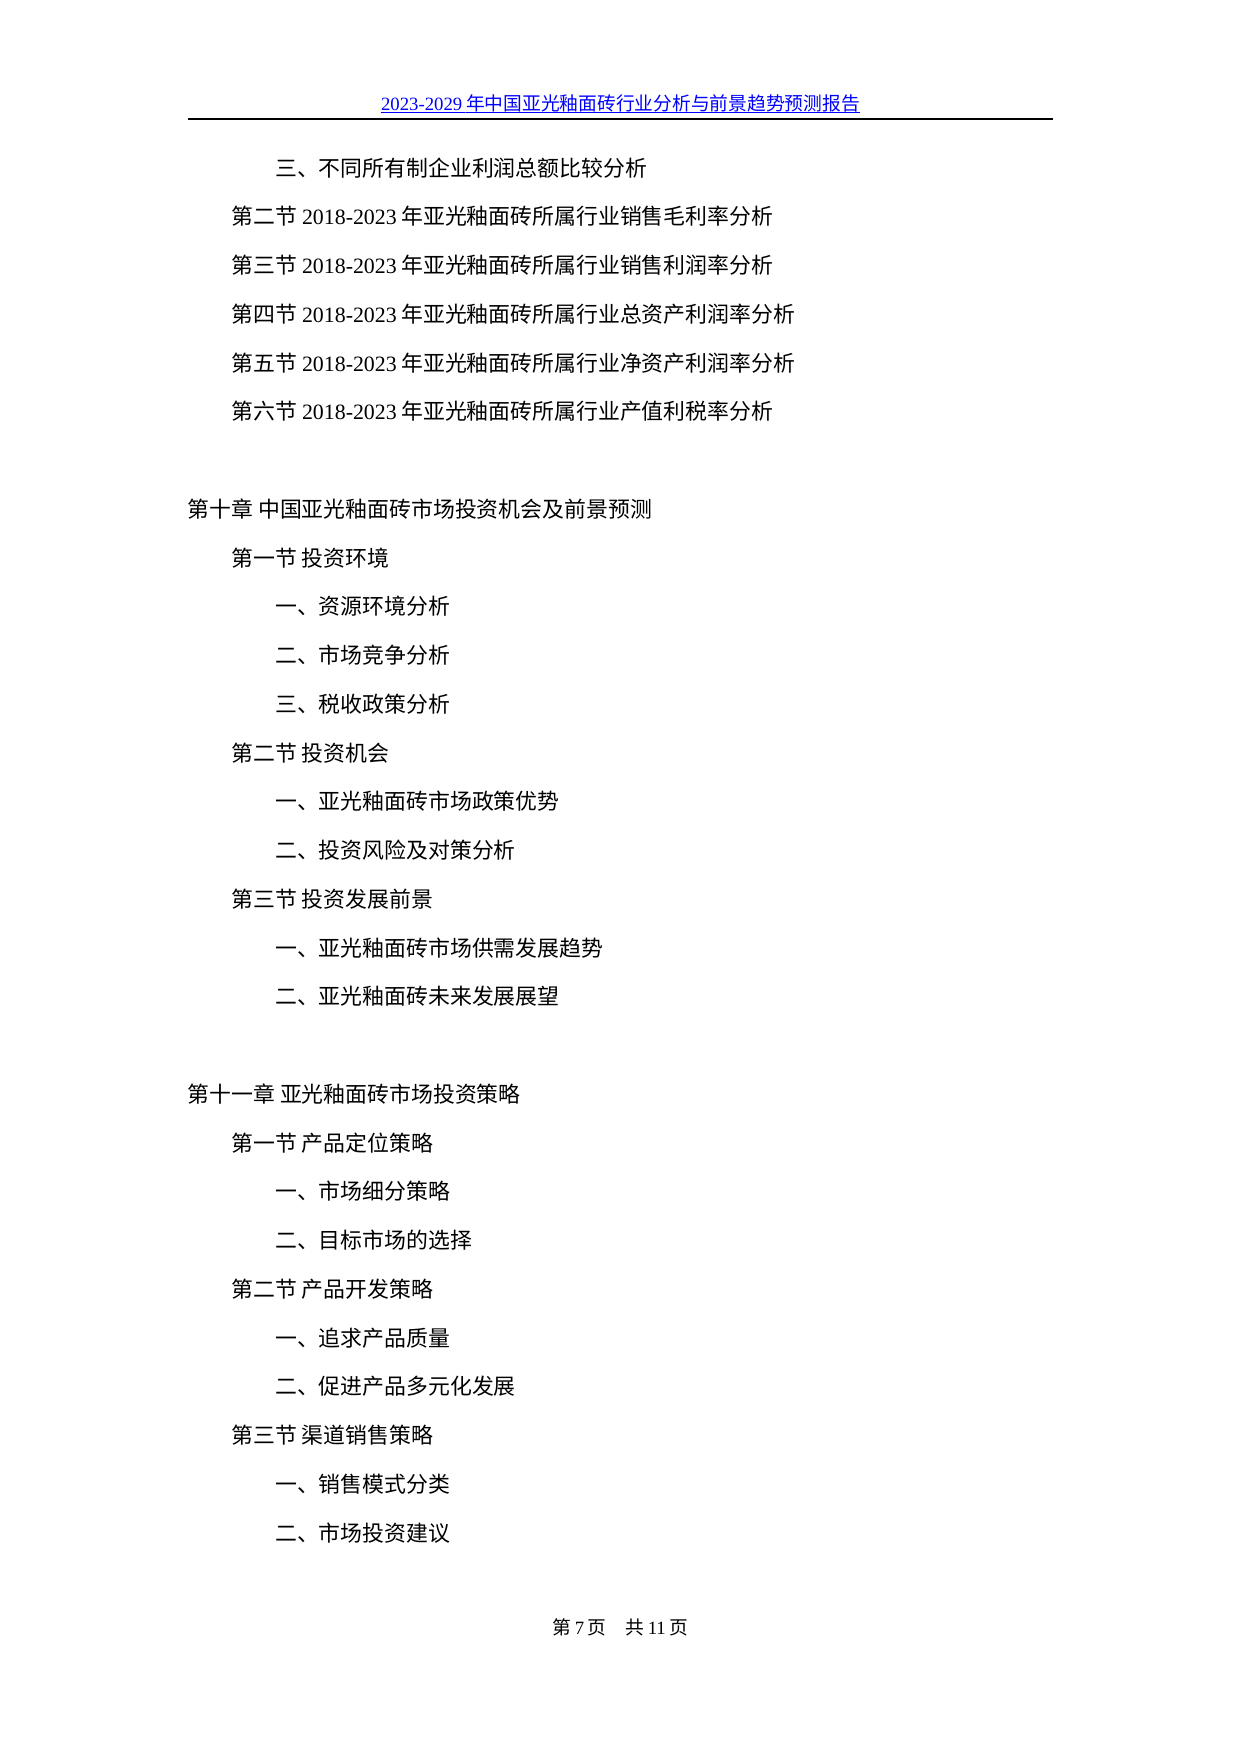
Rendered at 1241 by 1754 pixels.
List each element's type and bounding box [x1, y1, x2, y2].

text [187, 150, 1053, 1548]
